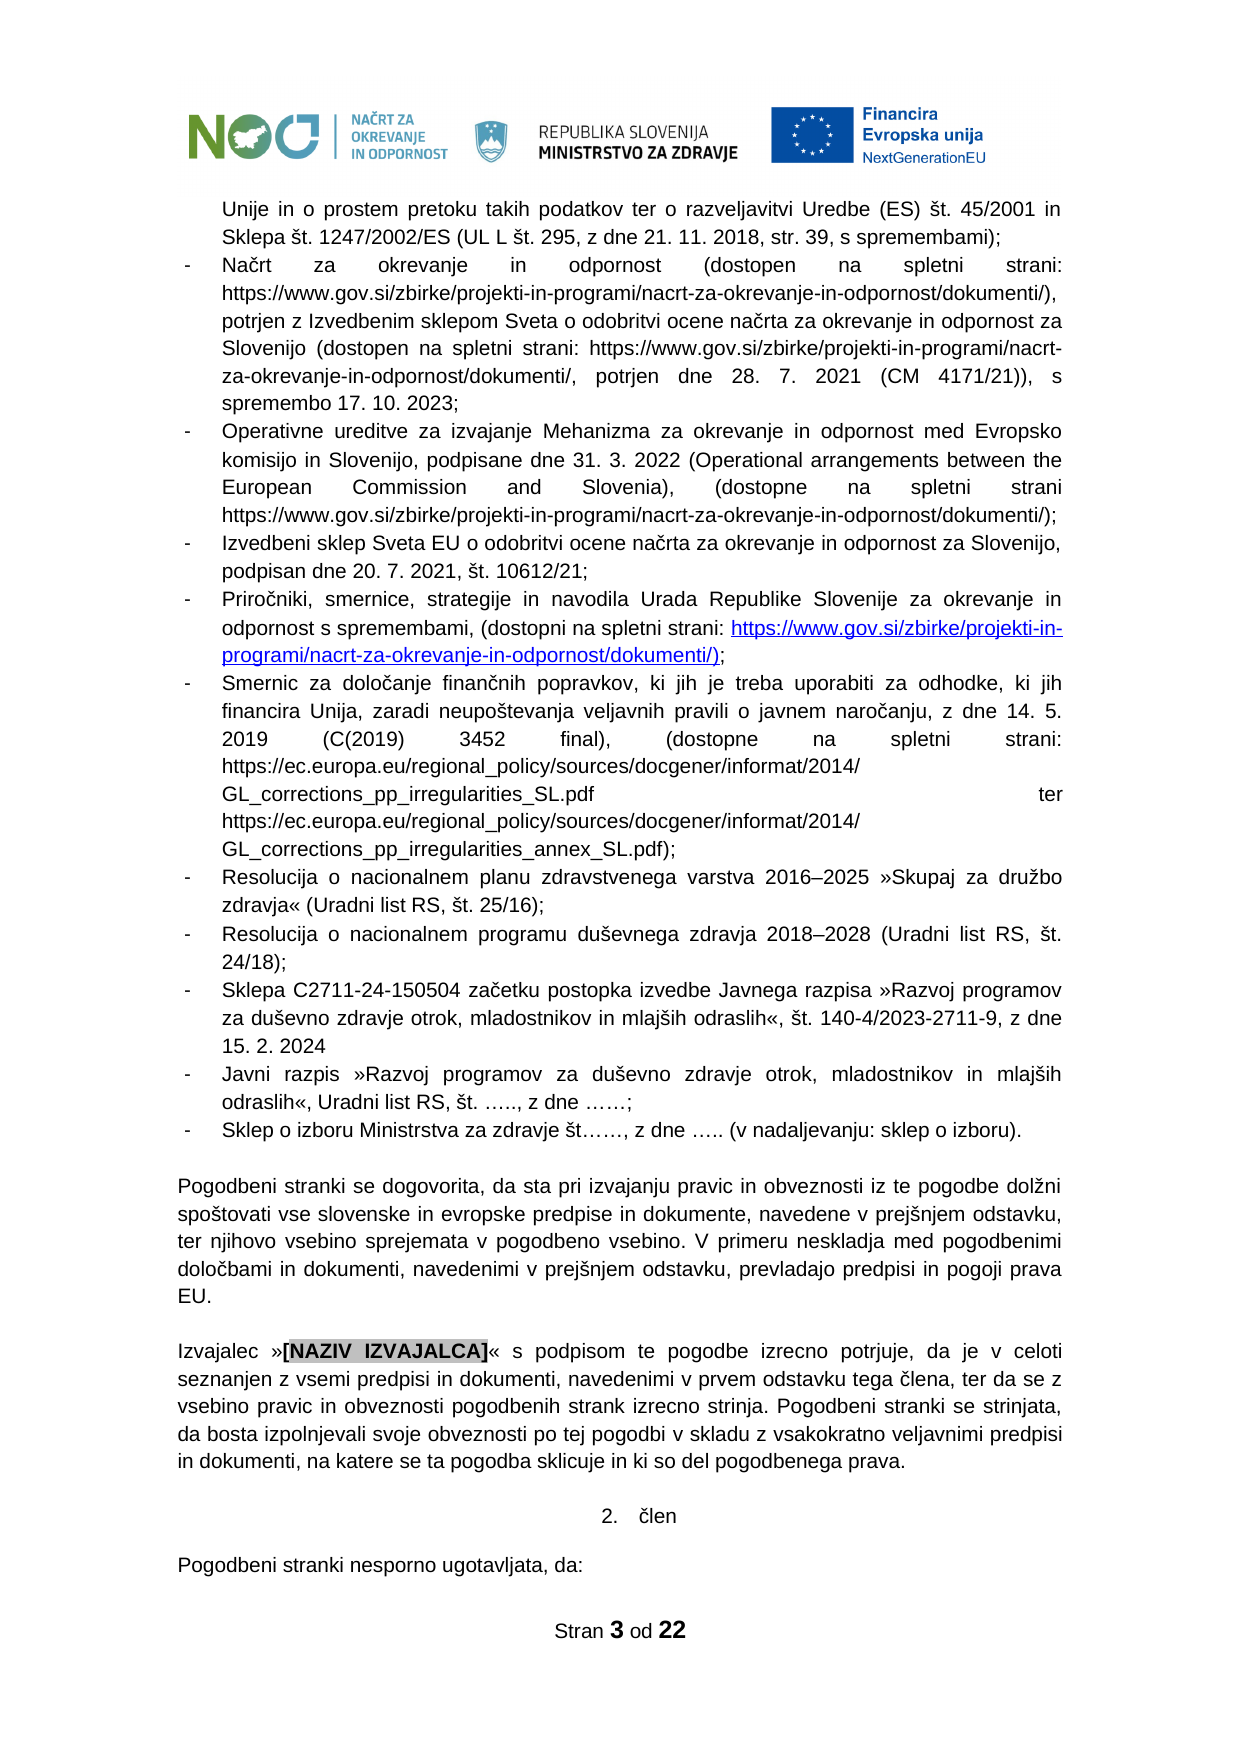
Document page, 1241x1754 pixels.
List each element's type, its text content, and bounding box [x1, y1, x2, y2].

text Pogodbeni stranki se dogovorita, da sta pri izvajanju pravic in obveznosti iz te pogodbe dolžni spoštovati vse slovenske in evropske predpise in dokumente, navedene v prejšnjem odstavku, ter njihovo vsebino sprejemata v pogodbeno vsebino. V primeru neskladja med pogodbenimi določbami in dokumenti, navedenimi v prejšnjem odstavku, prevladajo predpisi in pogoji prava EU. [177, 1174, 1063, 1308]
list Resolucija o nacionalnem programu duševnega zdravja 2018–2028 (Uradni list RS, št. 24/18); [184, 921, 1063, 974]
text Izvajalec »[NAZIV IZVAJALCA]« s podpisom te pogodbe izrecno potrjuje, da je v celoti seznanjen z vsemi predpisi in dokumenti, navedenimi v prvem odstavku tega člena, ter da se z vsebino pravic in obveznosti pogodbenih strank izrecno strinja. Pogodbeni stranki se strinjata, da bosta izpolnjevali svoje obveznosti po tej pogodbi v skladu z vsakokratno veljavnimi predpisi in dokumenti, na katere se ta pogodba sklicuje in ki so del pogodbenega prava. [177, 1339, 1063, 1473]
list Resolucija o nacionalnem planu zdravstvenega varstva 2016–2025 »Skupaj za družbo zdravja« (Uradni list RS, št. 25/16); [184, 864, 1063, 917]
list Načrt za okrevanje in odpornost (dostopen na spletni strani: https://www.gov.si/zbirke/projekti-in-programi/nacrt-za-okrevanje-in-odpornost/dokumenti/), potrjen z Izvedbenim sklepom Sveta o odobritvi ocene načrta za okrevanje in odpornost za Slovenijo (dostopen na spletni strani: https://www.gov.si/zbirke/projekti-in-programi/nacrt-za-okrevanje-in-odpornost/dokumenti/, potrjen dne 28. 7. 2021 (CM 4171/21)), s spremembo 17. 10. 2023; [184, 252, 1063, 415]
list Izvedbeni sklep Sveta EU o odobritvi ocene načrta za okrevanje in odpornost za Slovenijo, podpisan dne 20. 7. 2021, št. 10612/21; [184, 530, 1063, 583]
list Priročniki, smernice, strategije in navodila Urada Republike Slovenije za okrevanje in odpornost s spremembami, (dostopni na spletni strani: https://www.gov.si/zbirke/projekti-in-programi/nacrt-za-okrevanje-in-odpornost/dokumenti/); [184, 586, 1063, 667]
list Sklep o izboru Ministrstva za zdravje št……, z dne ….. (v nadaljevanju: sklep o izboru). [184, 1118, 1063, 1143]
list Smernic za določanje finančnih popravkov, ki jih je treba uporabiti za odhodke, ki jih financira Unija, zaradi neupoštevanja veljavnih pravili o javnem naročanju, z dne 14. 5. 2019 (C(2019) 3452 final), (dostopne na spletni strani: https://ec.europa.eu/regional_policy/sources/docgener/informat/2014/GL_corrections_pp_irregularities_SL.pdf ter https://ec.europa.eu/regional_policy/sources/docgener/informat/2014/GL_corrections_pp_irregularities_annex_SL.pdf); [184, 670, 1063, 861]
list člen [215, 1504, 1063, 1528]
picture [177, 76, 1062, 197]
list Javni razpis »Razvoj programov za duševno zdravje otrok, mladostnikov in mlajših odraslih«, Uradni list RS, št. ….., z dne ……; [184, 1061, 1063, 1114]
text Pogodbeni stranki nesporno ugotavljata, da: [177, 1553, 1063, 1577]
list Sklepa C2711-24-150504 začetku postopka izvedbe Javnega razpisa »Razvoj programov za duševno zdravje otrok, mladostnikov in mlajših odraslih«, št. 140-4/2023-2711-9, z dne 15. 2. 2024 [184, 977, 1063, 1058]
list Operativne ureditve za izvajanje Mehanizma za okrevanje in odpornost med Evropsko komisijo in Slovenijo, podpisane dne 31. 3. 2022 (Operational arrangements between the European Commission and Slovenia), (dostopne na spletni strani https://www.gov.si/zbirke/projekti-in-programi/nacrt-za-okrevanje-in-odpornost/dokumenti/); [184, 418, 1063, 526]
